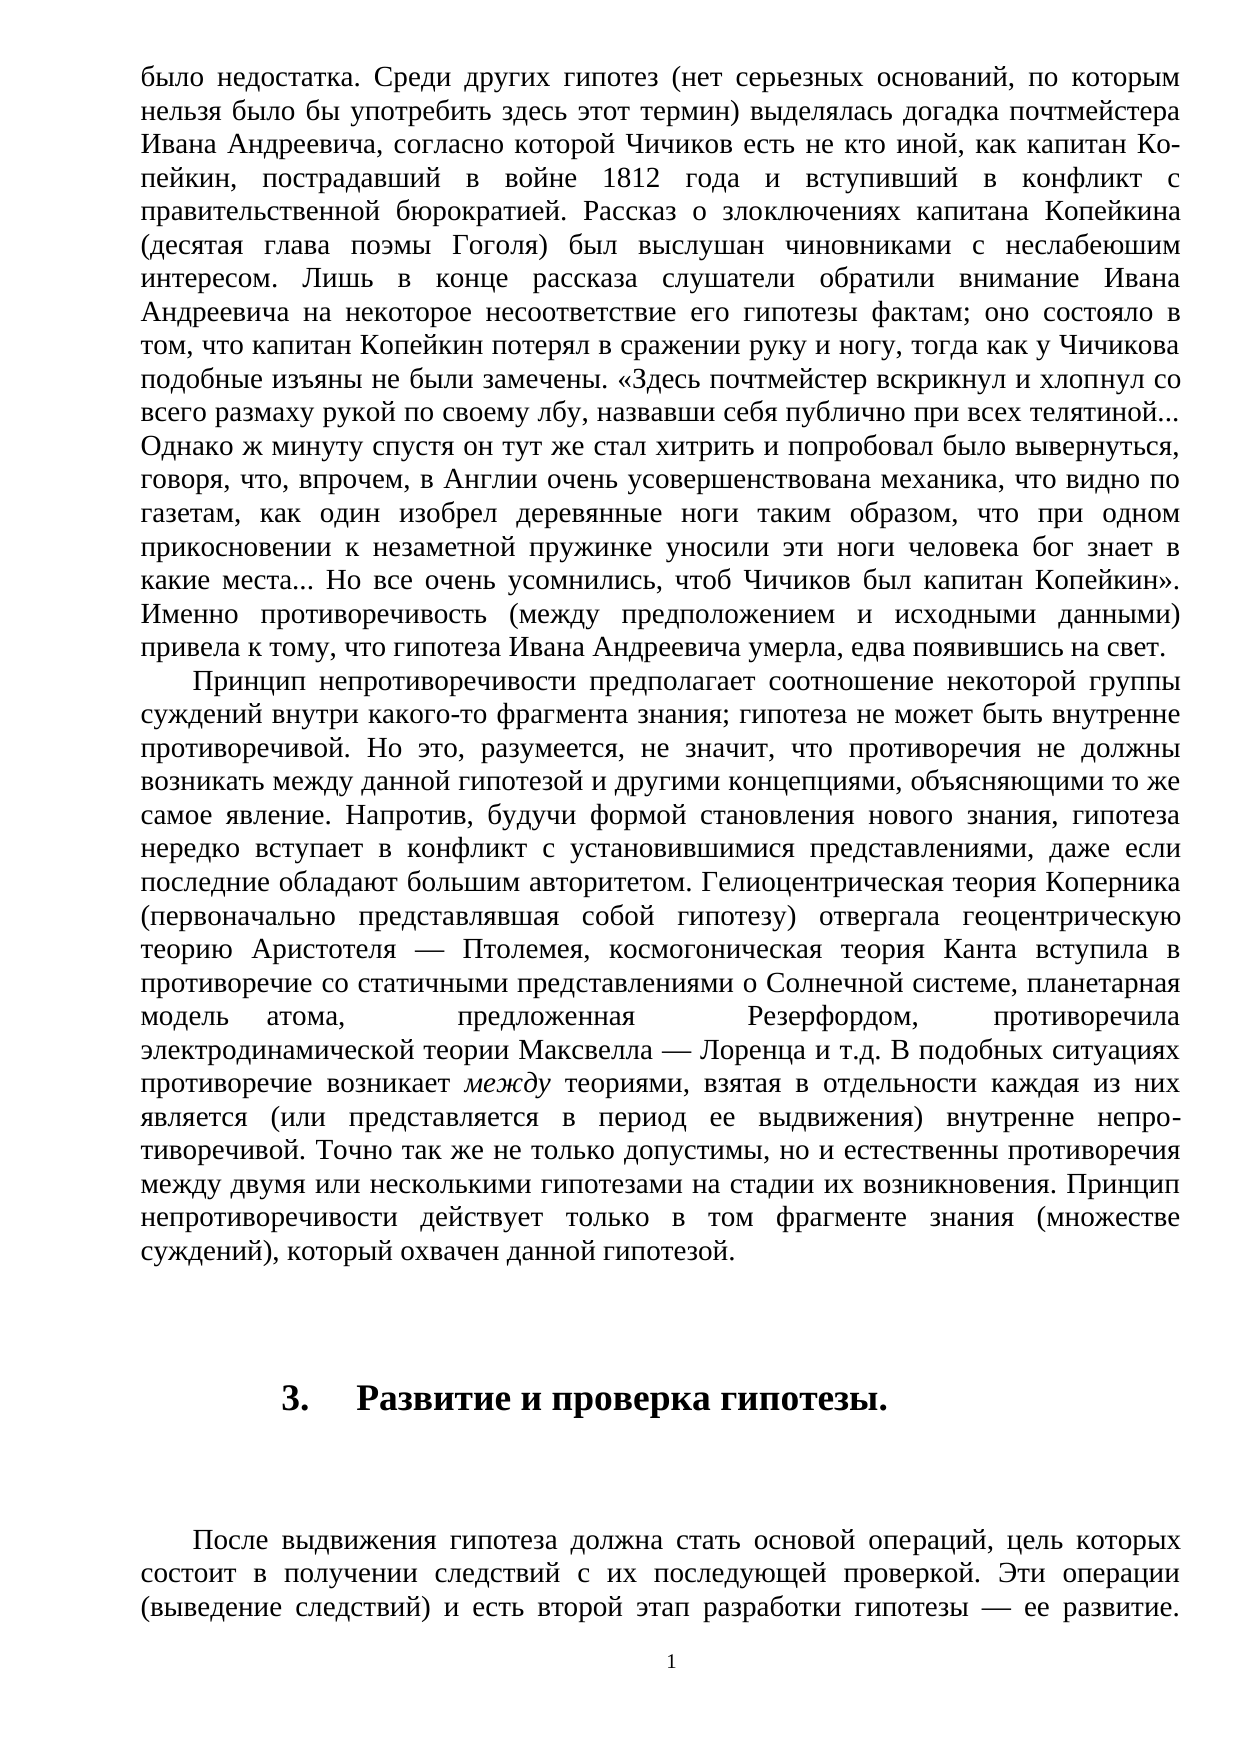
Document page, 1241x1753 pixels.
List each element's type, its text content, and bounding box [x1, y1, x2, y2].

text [140, 59, 1181, 663]
text Принцип непротиворечивости предполагает соотношение некоторой группы суждений внутри какого-то фрагмента знания; гипотеза не может быть внутренне противоречивой. Но это, разумеется, не значит, что противоречия не должны возникать между данной гипотезой и другими концепциями, объясняющими то же самое явление. Напротив, будучи формой становления нового знания, гипотеза нередко вступает в конфликт с установившимися представлениями, даже если последние обладают большим авторитетом. Гелиоцентрическая теория Коперника (первоначально представлявшая собой гипотезу) отвергала геоцентрическую теорию Аристотеля — Птолемея, космогоническая теория Канта вступила в противоречие со статичными представлениями о Солнечной системе, планетарная модель атома, предложенная Резерфордом, противоречила электродинамической теории Максвелла — Лоренца и т.д. В подобных ситуациях противоречие возникает между теориями, взятая в отдельности каждая из них является (или представляется в период ее выдвижения) внутренне непротиворечивой. Точно так же не только допустимы, но и естественны противоречия между двумя или несколькими гипотезами на стадии их возникновения. Принцип непротиворечивости действует только в том фрагменте знания (множестве суждений), который охвачен данной гипотезой. [140, 663, 1181, 1267]
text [140, 1522, 1181, 1623]
list Развитие и проверка гипотезы. [281, 1375, 1181, 1418]
